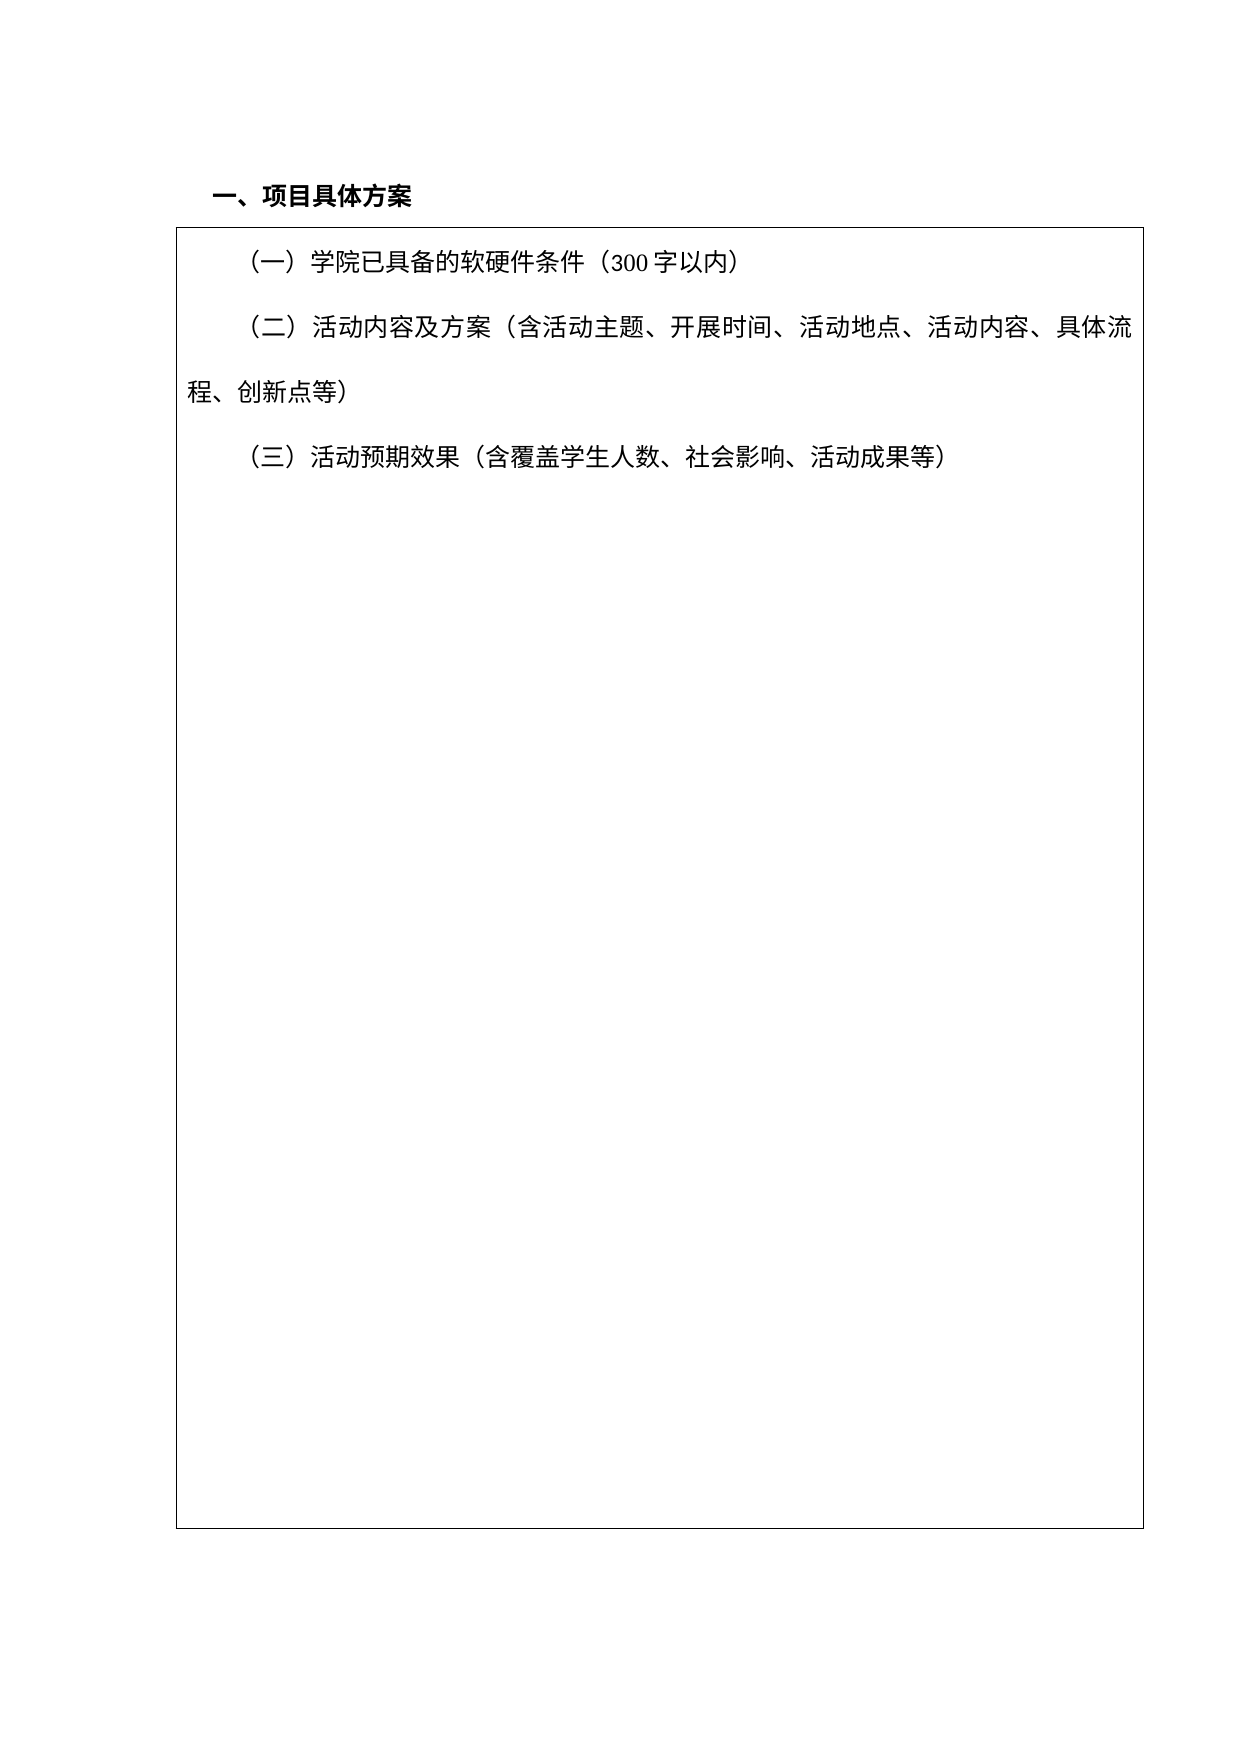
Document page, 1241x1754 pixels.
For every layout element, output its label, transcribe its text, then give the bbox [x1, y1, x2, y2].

text 一、项目具体方案 [187, 162, 1053, 227]
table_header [177, 228, 1143, 1528]
